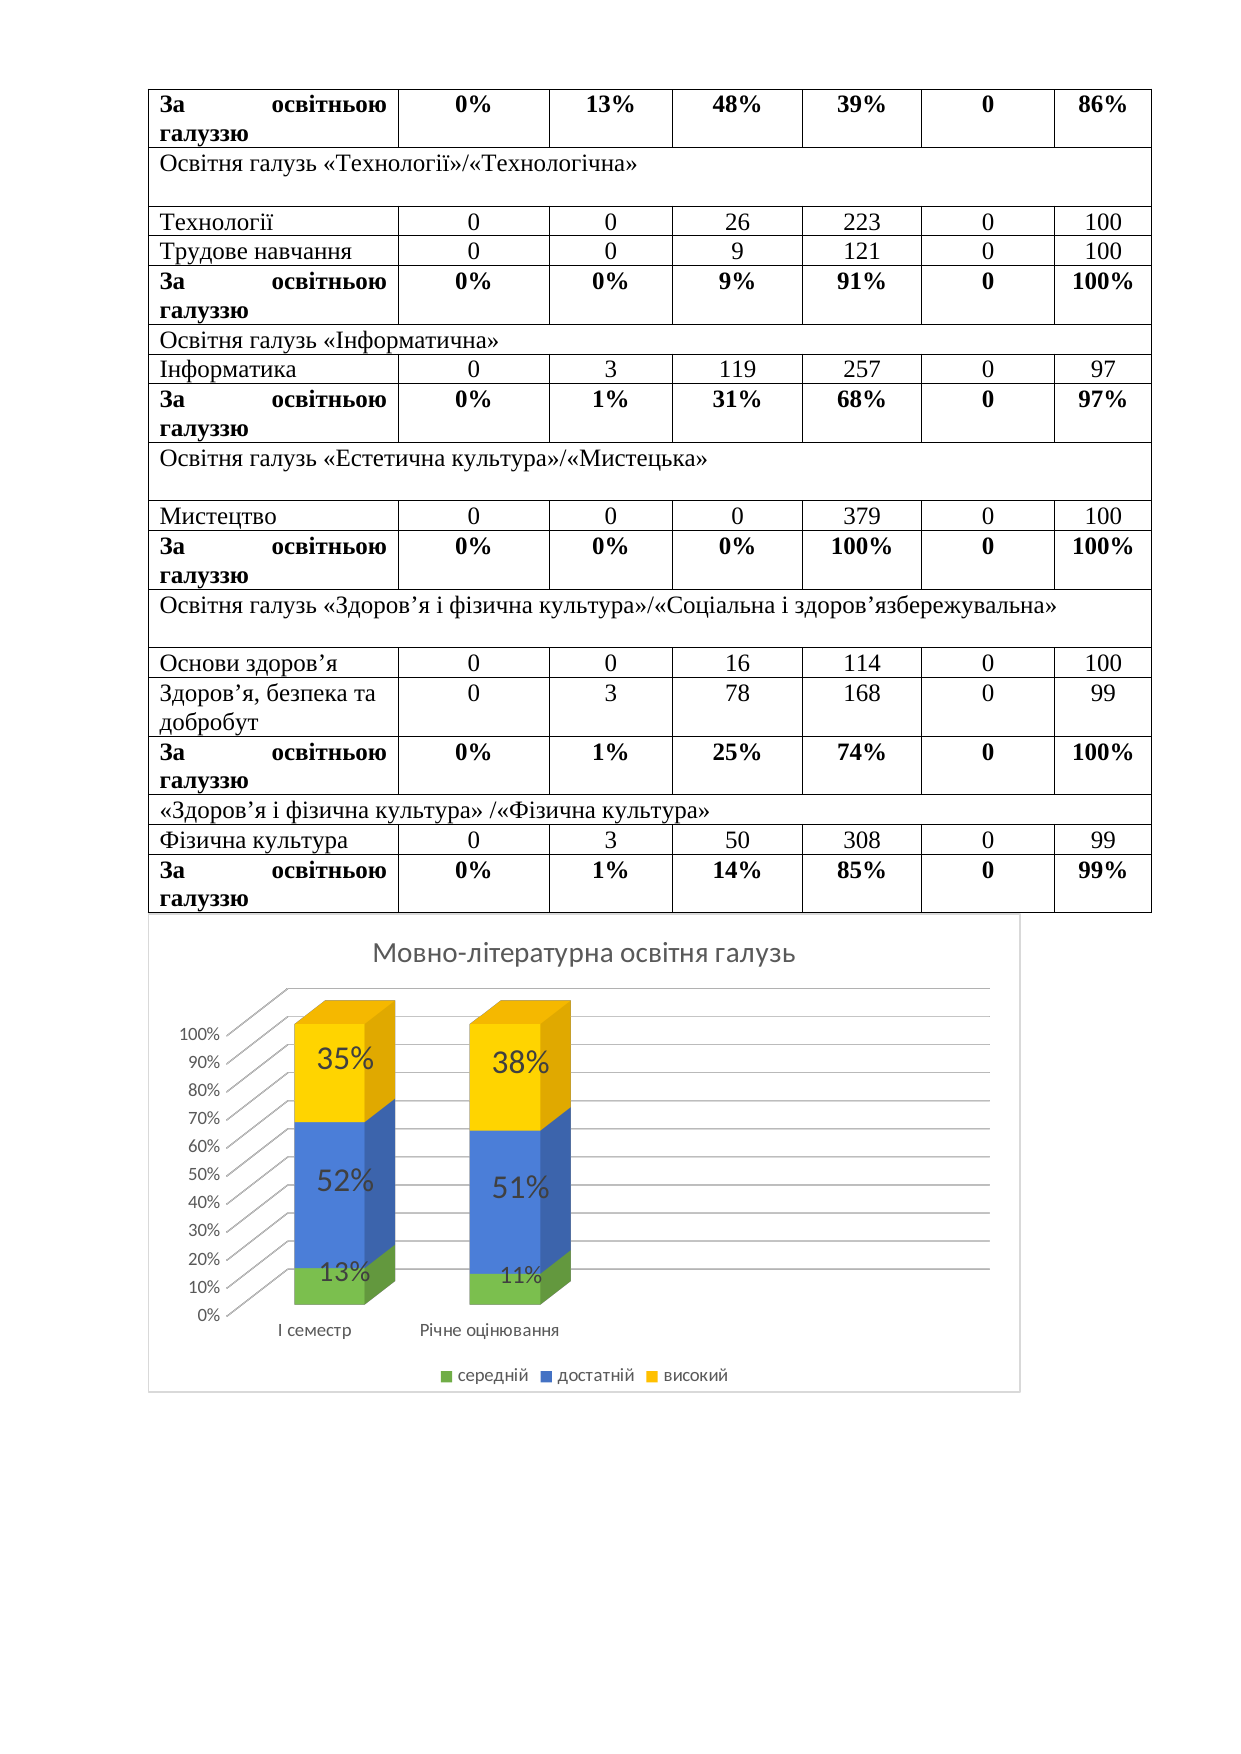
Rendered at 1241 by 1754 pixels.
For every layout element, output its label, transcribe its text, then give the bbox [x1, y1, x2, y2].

table_cell 86% [1055, 90, 1151, 147]
table_cell 0 [399, 236, 549, 265]
table_cell 0 [399, 355, 549, 383]
table_cell 14% [673, 855, 802, 912]
table_cell 0 [922, 678, 1054, 736]
table_cell За освітньою галуззю [149, 266, 398, 324]
table_cell 1% [550, 855, 672, 912]
table_cell Мистецтво [149, 501, 398, 530]
table_cell 31% [673, 384, 802, 442]
table_cell 0 [399, 825, 549, 854]
table_cell 0% [399, 266, 549, 324]
table_cell 1% [550, 737, 672, 794]
table_cell 121 [803, 236, 921, 265]
table_cell 100% [1055, 266, 1151, 324]
table_cell Трудове навчання [149, 236, 398, 265]
table_cell 0 [922, 384, 1054, 442]
table_cell 97% [1055, 384, 1151, 442]
table_cell 0 [673, 501, 802, 530]
table_cell 16 [673, 648, 802, 677]
table_cell 100% [803, 531, 921, 589]
table_cell Фізична культура [149, 825, 398, 854]
table_cell 0 [922, 266, 1054, 324]
table_cell За освітньою галуззю [149, 531, 398, 589]
table_cell 0 [922, 236, 1054, 265]
table_cell 100% [1055, 737, 1151, 794]
table_cell 0 [399, 678, 549, 736]
table_cell Інформатика [149, 355, 398, 383]
table_cell 257 [803, 355, 921, 383]
table_cell 39% [803, 90, 921, 147]
table_cell Освітня галузь «Здоров’я і фізична культура»/«Соціальна і здоров’язбережувальна» [149, 590, 1151, 647]
table_cell 119 [673, 355, 802, 383]
table_cell 85% [803, 855, 921, 912]
table_cell 48% [673, 90, 802, 147]
table_cell 3 [550, 825, 672, 854]
table_cell 379 [803, 501, 921, 530]
table_cell 223 [803, 207, 921, 235]
table_cell 0% [399, 384, 549, 442]
table_cell 0% [550, 266, 672, 324]
table_cell 0 [922, 531, 1054, 589]
table_cell 100 [1055, 207, 1151, 235]
table_cell 0 [922, 207, 1054, 235]
table_cell 25% [673, 737, 802, 794]
table_cell Освітня галузь «Інформатична» [149, 325, 1151, 353]
table_cell Здоров’я, безпека та добробут [149, 678, 398, 736]
table_cell 0% [550, 531, 672, 589]
table_cell Освітня галузь «Естетична культура»/«Мистецька» [149, 443, 1151, 500]
table_cell 308 [803, 825, 921, 854]
table_cell 0 [399, 648, 549, 677]
table_cell 78 [673, 678, 802, 736]
table_cell 99% [1055, 855, 1151, 912]
table_cell 9% [673, 266, 802, 324]
table_cell 0 [922, 825, 1054, 854]
table_cell 3 [550, 355, 672, 383]
table_cell 26 [673, 207, 802, 235]
table_cell 0 [922, 90, 1054, 147]
table_cell 0 [550, 648, 672, 677]
table_cell 100 [1055, 648, 1151, 677]
table_cell Основи здоров’я [149, 648, 398, 677]
table_cell 100 [1055, 501, 1151, 530]
table_cell 0% [673, 531, 802, 589]
table_cell 97 [1055, 355, 1151, 383]
table_cell 0% [399, 855, 549, 912]
table_cell 0% [399, 531, 549, 589]
table_cell 0 [922, 501, 1054, 530]
table_cell 0% [399, 737, 549, 794]
table_cell Освітня галузь «Технології»/«Технологічна» [149, 148, 1151, 206]
table_cell 68% [803, 384, 921, 442]
table_cell 0 [922, 355, 1054, 383]
table_cell За освітньою галуззю [149, 90, 398, 147]
table_cell Технології [149, 207, 398, 235]
table_cell 0 [550, 236, 672, 265]
table_cell 0 [922, 648, 1054, 677]
table_cell 13% [550, 90, 672, 147]
table_cell 99 [1055, 678, 1151, 736]
table_cell 74% [803, 737, 921, 794]
table_cell 0 [922, 855, 1054, 912]
table_cell 0 [399, 501, 549, 530]
table_cell 3 [550, 678, 672, 736]
table_cell «Здоров’я і фізична культура» /«Фізична культура» [149, 795, 1151, 824]
table_cell 0 [922, 737, 1054, 794]
table_cell 9 [673, 236, 802, 265]
table_cell 99 [1055, 825, 1151, 854]
table_cell 100 [1055, 236, 1151, 265]
table_cell 1% [550, 384, 672, 442]
table_cell За освітньою галуззю [149, 737, 398, 794]
table_cell 0 [550, 501, 672, 530]
table_cell 100% [1055, 531, 1151, 589]
table_cell 91% [803, 266, 921, 324]
table_cell За освітньою галуззю [149, 384, 398, 442]
table_cell 0 [550, 207, 672, 235]
table_cell 114 [803, 648, 921, 677]
table_cell 0 [399, 207, 549, 235]
table_cell 0% [399, 90, 549, 147]
table_cell 168 [803, 678, 921, 736]
table_cell 50 [673, 825, 802, 854]
table_cell За освітньою галуззю [149, 855, 398, 912]
